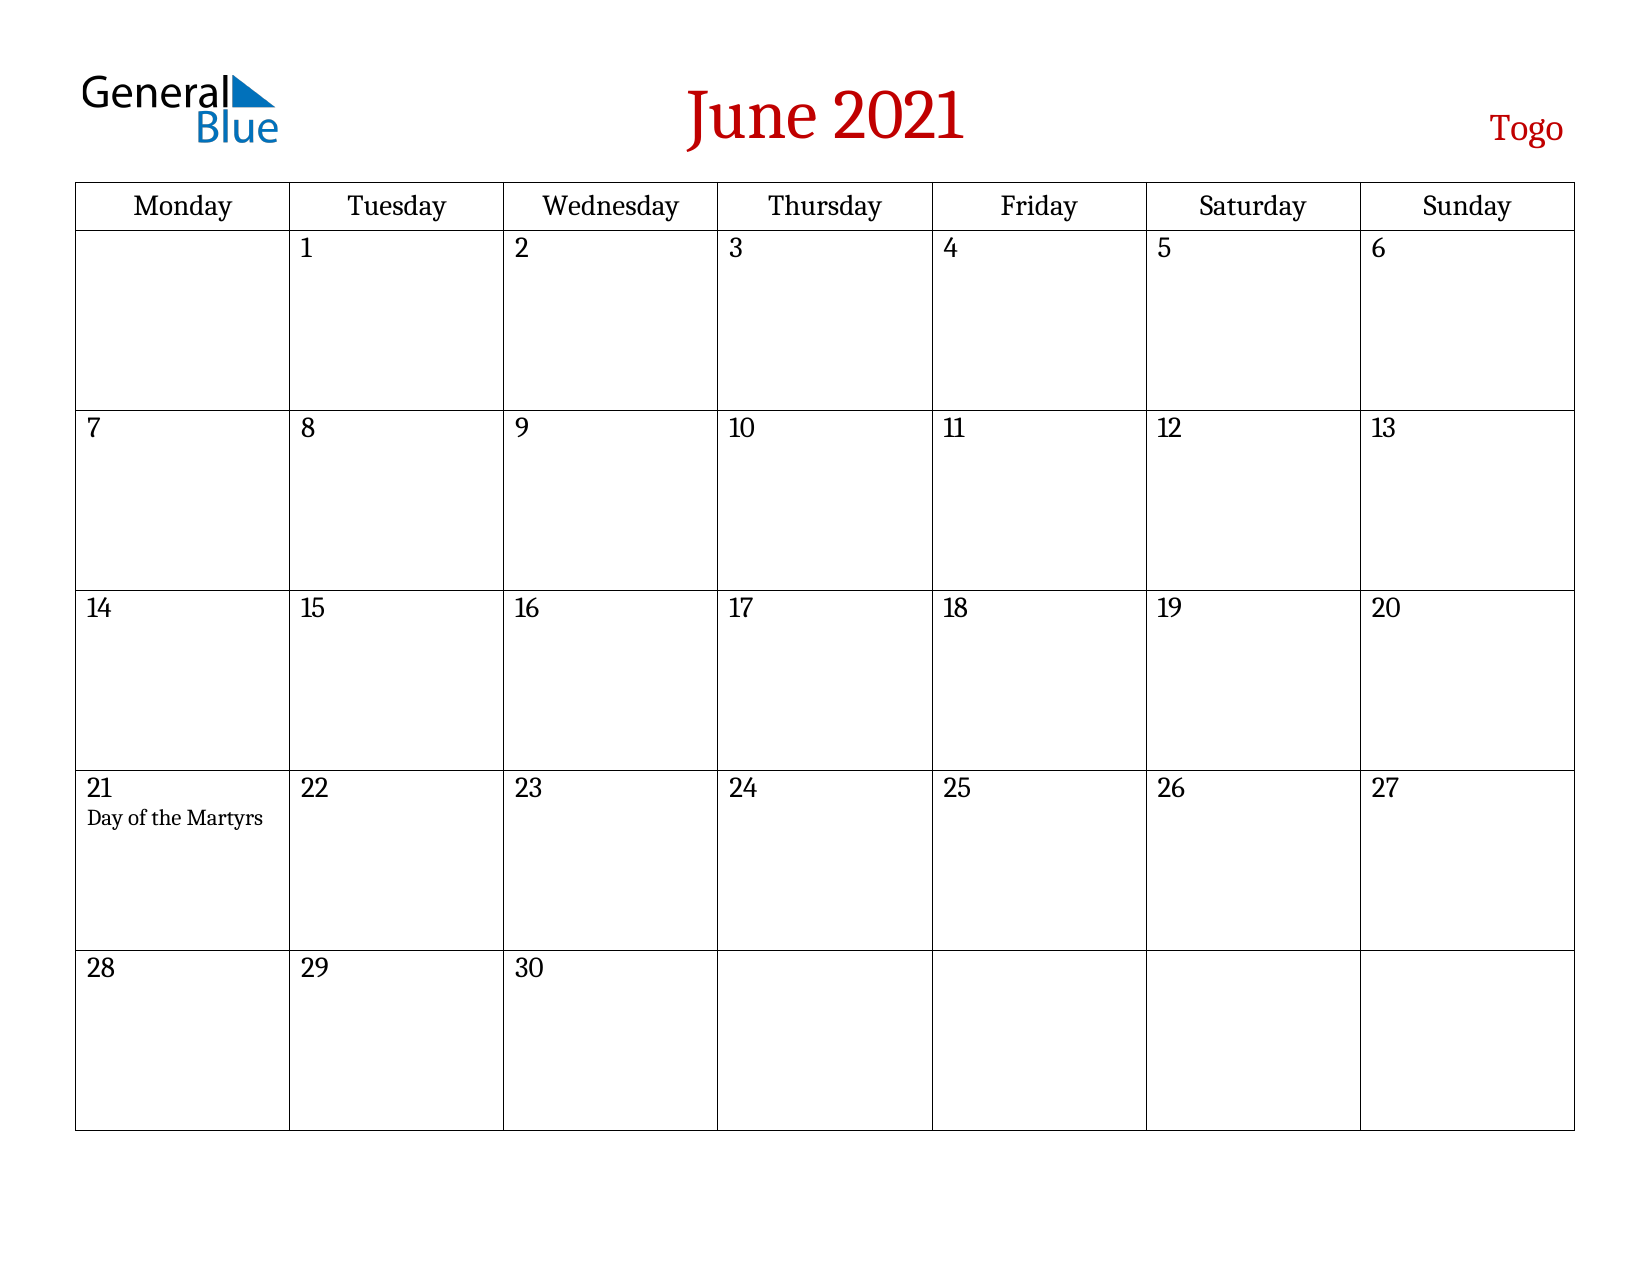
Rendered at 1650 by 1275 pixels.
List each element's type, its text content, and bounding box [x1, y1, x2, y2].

table_cell Tuesday [290, 183, 503, 230]
table_cell 10 [718, 411, 932, 444]
table_cell [1361, 625, 1574, 770]
table_cell Monday [76, 183, 289, 230]
table_cell [718, 805, 932, 950]
table_cell 26 [1147, 771, 1360, 805]
table_cell 25 [933, 771, 1146, 805]
table_cell [76, 625, 289, 770]
table_cell Wednesday [504, 183, 717, 230]
table_cell [504, 805, 717, 950]
table_cell 12 [1147, 411, 1360, 444]
table_cell [1361, 445, 1574, 590]
table_cell [1361, 805, 1574, 950]
table_cell 7 [76, 411, 289, 444]
table_header June 2021 [504, 75, 1146, 182]
table_cell 3 [718, 231, 932, 264]
table_cell [76, 985, 289, 1130]
table_cell 15 [290, 591, 503, 625]
table_cell 27 [1361, 771, 1574, 805]
table_header Togo [1146, 75, 1574, 182]
table_cell 18 [933, 591, 1146, 625]
table_cell [290, 805, 503, 950]
table_cell [718, 265, 932, 410]
table_cell [504, 445, 717, 590]
table_cell Friday [933, 183, 1146, 230]
table_cell Day of the Martyrs [76, 805, 289, 950]
table_cell [290, 445, 503, 590]
table_cell 19 [1147, 591, 1360, 625]
table_cell 22 [290, 771, 503, 805]
table_cell [718, 985, 932, 1130]
table_cell 16 [504, 591, 717, 625]
table_cell 29 [290, 951, 503, 985]
table_cell 2 [504, 231, 717, 264]
table_cell 11 [933, 411, 1146, 444]
table_cell 4 [933, 231, 1146, 264]
table_cell 6 [1361, 231, 1574, 264]
table_cell [718, 951, 932, 985]
table_cell [76, 231, 289, 264]
table_cell 23 [504, 771, 717, 805]
table_cell [1147, 805, 1360, 950]
table_cell 14 [76, 591, 289, 625]
table_cell 24 [718, 771, 932, 805]
table_cell 5 [1147, 231, 1360, 264]
table_header [76, 75, 503, 182]
table_cell 1 [290, 231, 503, 264]
table_cell Thursday [718, 183, 932, 230]
table_cell [1361, 985, 1574, 1130]
table_cell [933, 985, 1146, 1130]
table_cell [933, 951, 1146, 985]
table_cell 13 [1361, 411, 1574, 444]
table_cell [1147, 951, 1360, 985]
table_cell [76, 445, 289, 590]
table_cell [290, 985, 503, 1130]
table_cell 21 [76, 771, 289, 805]
table_cell 28 [76, 951, 289, 985]
table_cell 20 [1361, 591, 1574, 625]
table_cell [718, 445, 932, 590]
table_cell [1147, 445, 1360, 590]
table_cell 17 [718, 591, 932, 625]
table_cell [1361, 265, 1574, 410]
table_cell [504, 625, 717, 770]
table_cell [1147, 985, 1360, 1130]
table_cell [290, 265, 503, 410]
table_cell [933, 265, 1146, 410]
picture [82, 75, 278, 143]
table_cell 9 [504, 411, 717, 444]
table_cell [1147, 625, 1360, 770]
table_cell [290, 625, 503, 770]
table_cell [933, 805, 1146, 950]
table_cell [1361, 951, 1574, 985]
table_cell [933, 445, 1146, 590]
table_cell Saturday [1147, 183, 1360, 230]
table_cell [504, 985, 717, 1130]
table_cell Sunday [1361, 183, 1574, 230]
table_cell [504, 265, 717, 410]
table_cell 8 [290, 411, 503, 444]
table_cell 30 [504, 951, 717, 985]
table_cell [718, 625, 932, 770]
table_cell [933, 625, 1146, 770]
table_cell [76, 265, 289, 410]
table_cell [1147, 265, 1360, 410]
